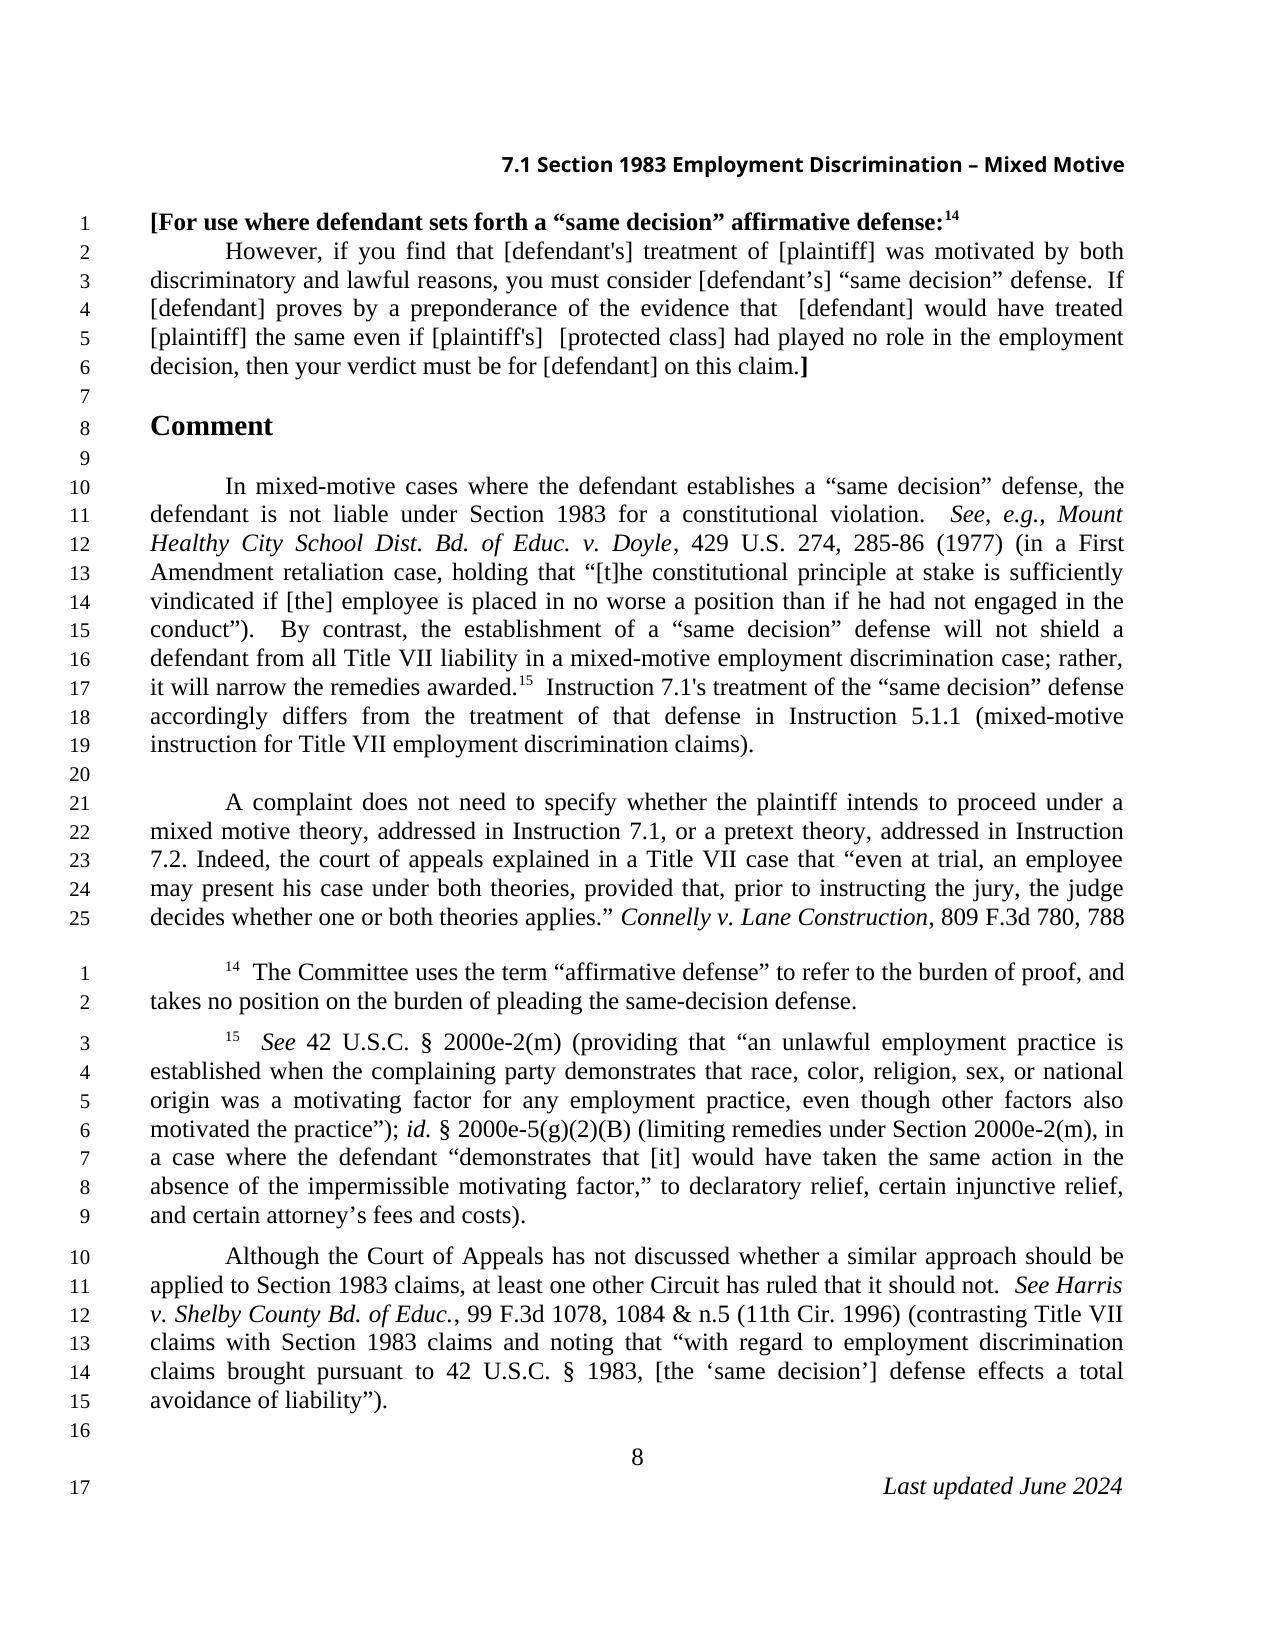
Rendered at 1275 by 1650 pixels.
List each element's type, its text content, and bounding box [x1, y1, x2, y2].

text A complaint does not need to specify whether the plaintiff intends to proceed under a mixed motive theory, addressed in Instruction 7.1, or a pretext theory, addressed in Instruction 7.2. Indeed, the court of appeals explained in a Title VII case that “even at trial, an employee may present his case under both theories, provided that, prior to instructing the jury, the judge decides whether one or both theories applies.” Connelly v. Lane Construction, 809 F.3d 780, 788 (3d Cir. 2016) (internal quotation marks and citation omitted). The Committee has not attempted to outline the criteria that should guide that decision. For discussions of the treatment of analogous questions under other statutes, see Comments 5.1.1 (Title VII), 6.1.1 (Section 1981), and 9.1.1 (ADA). [150, 787, 1125, 931]
text In mixed-motive cases where the defendant establishes a “same decision” defense, the defendant is not liable under Section 1983 for a constitutional violation. See, e.g., Mount Healthy City School Dist. Bd. of Educ. v. Doyle, 429 U.S. 274, 285-86 (1977) (in a First Amendment retaliation case, holding that “[t]he constitutional principle at stake is sufficiently vindicated if [the] employee is placed in no worse a position than if he had not engaged in the conduct”). By contrast, the establishment of a “same decision” defense will not shield a defendant from all Title VII liability in a mixed-motive employment discrimination case; rather, it will narrow the remedies awarded. Instruction 7.1's treatment of the “same decision” defense accordingly differs from the treatment of that defense in Instruction 5.1.1 (mixed-motive instruction for Title VII employment discrimination claims). [150, 471, 1125, 758]
text However, if you find that [defendant's] treatment of [plaintiff] was motivated by both discriminatory and lawful reasons, you must consider [defendant’s] “same decision” defense. If [defendant] proves by a preponderance of the evidence that [defendant] would have treated [plaintiff] the same even if [plaintiff's] [protected class] had played no role in the employment decision, then your verdict must be for [defendant] on this claim.] [150, 236, 1125, 380]
text [For use where defendant sets forth a “same decision” affirmative defense: [150, 207, 1125, 236]
text Comment [150, 408, 1125, 442]
